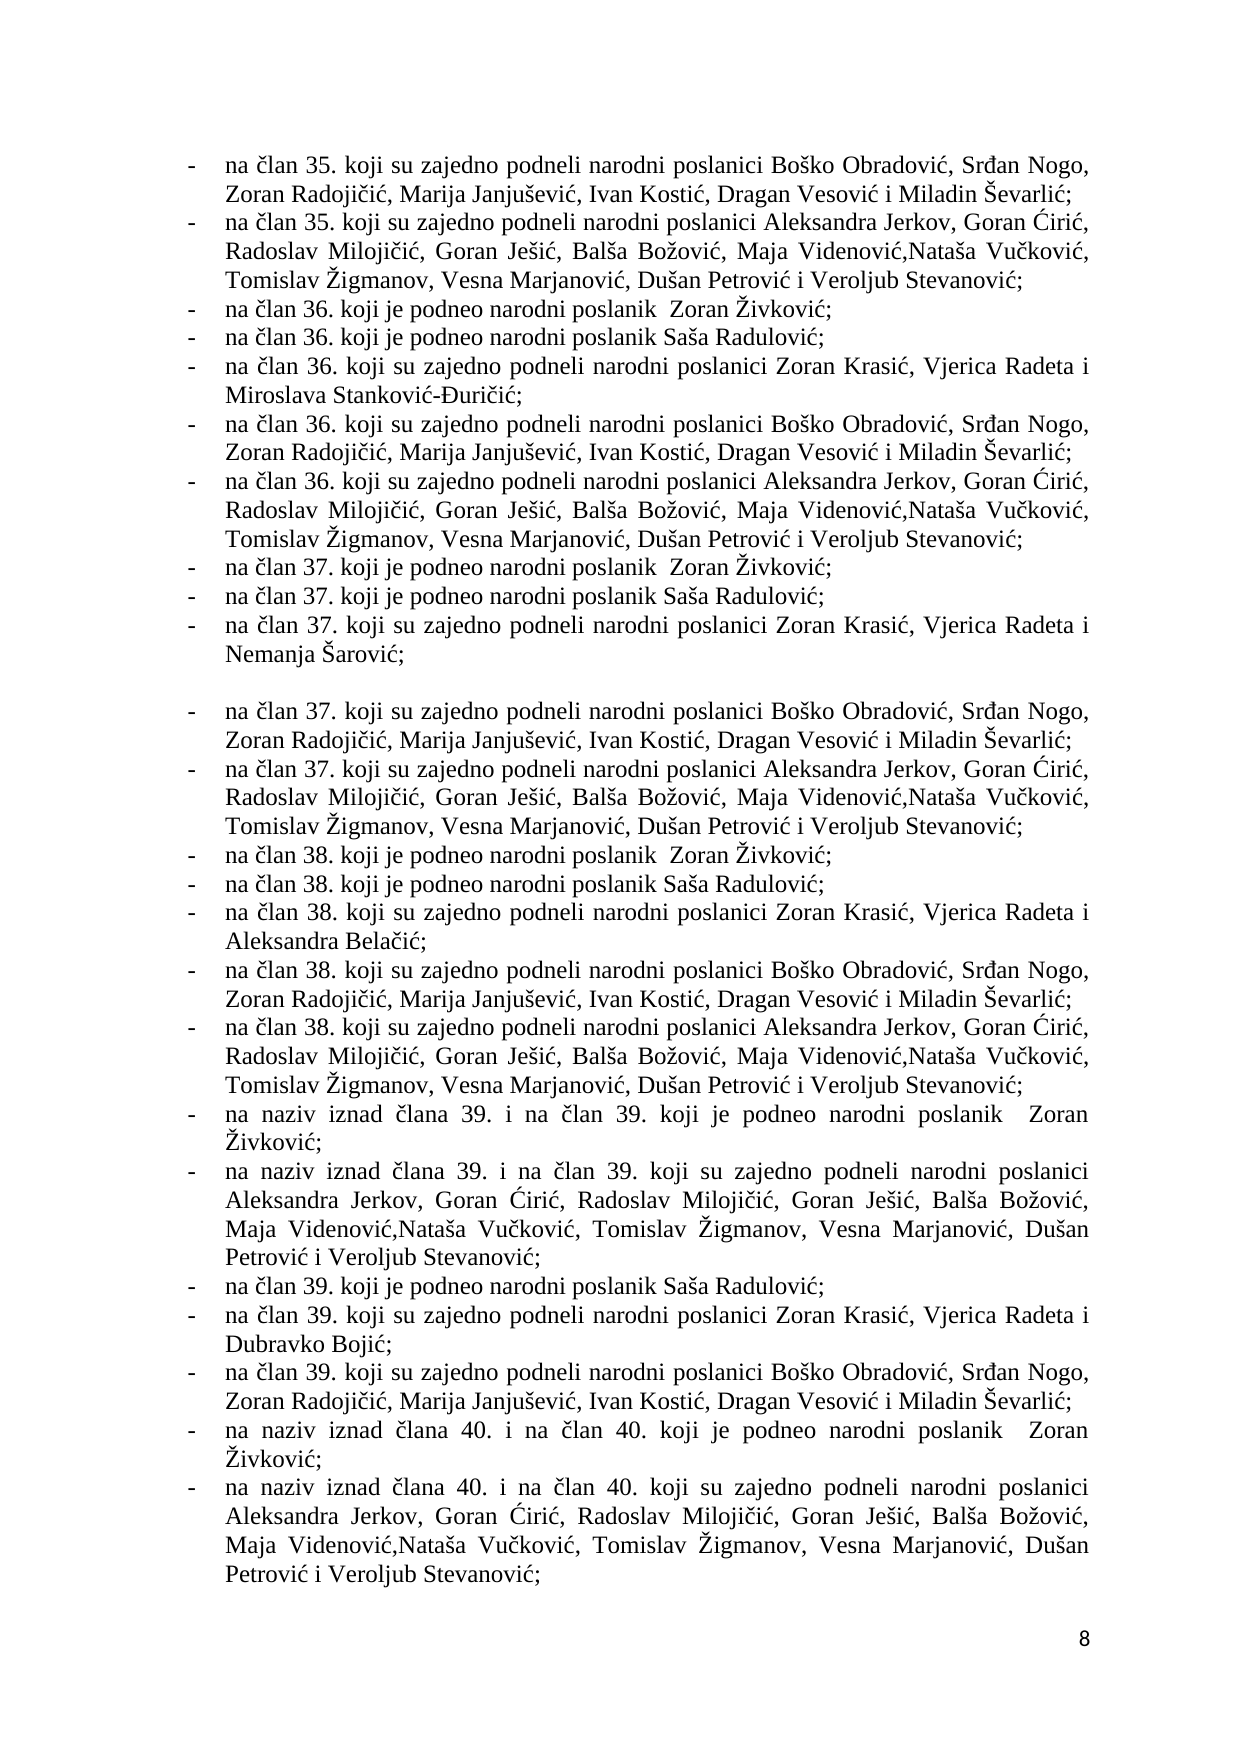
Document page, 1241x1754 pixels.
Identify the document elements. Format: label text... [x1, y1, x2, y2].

list na naziv iznad člana 40. i na član 40. koji je podneo narodni poslanik Zoran Živković; [187, 1415, 1090, 1472]
list na naziv iznad člana 39. i na član 39. koji su zajedno podneli narodni poslanici Aleksandra Jerkov, Goran Ćirić, Radoslav Milojičić, Goran Ješić, Balša Božović, Maja Videnović,Nataša Vučković, Tomislav Žigmanov, Vesna Marjanović, Dušan Petrović i Veroljub Stevanović; [187, 1156, 1090, 1271]
list na član 37. koji je podneo narodni poslanik Zoran Živković; [187, 552, 1090, 581]
list na član 37. koji su zajedno podneli narodni poslanici Aleksandra Jerkov, Goran Ćirić, Radoslav Milojičić, Goran Ješić, Balša Božović, Maja Videnović,Nataša Vučković, Tomislav Žigmanov, Vesna Marjanović, Dušan Petrović i Veroljub Stevanović; [187, 754, 1090, 840]
list na član 36. koji su zajedno podneli narodni poslanici Aleksandra Jerkov, Goran Ćirić, Radoslav Milojičić, Goran Ješić, Balša Božović, Maja Videnović,Nataša Vučković, Tomislav Žigmanov, Vesna Marjanović, Dušan Petrović i Veroljub Stevanović; [187, 466, 1090, 552]
list na član 36. koji je podneo narodni poslanik Zoran Živković; [187, 294, 1090, 322]
list na član 38. koji su zajedno podneli narodni poslanici Boško Obradović, Srđan Nogo, Zoran Radojičić, Marija Janjušević, Ivan Kostić, Dragan Vesović i Miladin Ševarlić; [187, 955, 1090, 1012]
list na član 38. koji su zajedno podneli narodni poslanici Aleksandra Jerkov, Goran Ćirić, Radoslav Milojičić, Goran Ješić, Balša Božović, Maja Videnović,Nataša Vučković, Tomislav Žigmanov, Vesna Marjanović, Dušan Petrović i Veroljub Stevanović; [187, 1012, 1090, 1099]
list na član 39. koji su zajedno podneli narodni poslanici Boško Obradović, Srđan Nogo, Zoran Radojičić, Marija Janjušević, Ivan Kostić, Dragan Vesović i Miladin Ševarlić; [187, 1357, 1090, 1415]
list na član 38. koji je podneo narodni poslanik Saša Radulović; [187, 869, 1090, 897]
list na član 36. koji su zajedno podneli narodni poslanici Zoran Krasić, Vjerica Radeta i Miroslava Stanković-Đuričić; [187, 351, 1090, 409]
list na član 38. koji su zajedno podneli narodni poslanici Zoran Krasić, Vjerica Radeta i Aleksandra Belačić; [187, 897, 1090, 955]
list na član 37. koji je podneo narodni poslanik Saša Radulović; [187, 581, 1090, 610]
list na član 37. koji su zajedno podneli narodni poslanici Zoran Krasić, Vjerica Radeta i Nemanja Šarović; [187, 610, 1090, 667]
list na član 36. koji je podneo narodni poslanik Saša Radulović; [187, 322, 1090, 351]
list na naziv iznad člana 39. i na član 39. koji je podneo narodni poslanik Zoran Živković; [187, 1099, 1090, 1156]
list na član 38. koji je podneo narodni poslanik Zoran Živković; [187, 840, 1090, 869]
list na član 35. koji su zajedno podneli narodni poslanici Boško Obradović, Srđan Nogo, Zoran Radojičić, Marija Janjušević, Ivan Kostić, Dragan Vesović i Miladin Ševarlić; [187, 150, 1090, 207]
list na član 37. koji su zajedno podneli narodni poslanici Boško Obradović, Srđan Nogo, Zoran Radojičić, Marija Janjušević, Ivan Kostić, Dragan Vesović i Miladin Ševarlić; [187, 696, 1090, 754]
list na naziv iznad člana 40. i na član 40. koji su zajedno podneli narodni poslanici Aleksandra Jerkov, Goran Ćirić, Radoslav Milojičić, Goran Ješić, Balša Božović, Maja Videnović,Nataša Vučković, Tomislav Žigmanov, Vesna Marjanović, Dušan Petrović i Veroljub Stevanović; [187, 1472, 1090, 1587]
list na član 35. koji su zajedno podneli narodni poslanici Aleksandra Jerkov, Goran Ćirić, Radoslav Milojičić, Goran Ješić, Balša Božović, Maja Videnović,Nataša Vučković, Tomislav Žigmanov, Vesna Marjanović, Dušan Petrović i Veroljub Stevanović; [187, 207, 1090, 294]
list na član 39. koji su zajedno podneli narodni poslanici Zoran Krasić, Vjerica Radeta i Dubravko Bojić; [187, 1300, 1090, 1357]
list na član 36. koji su zajedno podneli narodni poslanici Boško Obradović, Srđan Nogo, Zoran Radojičić, Marija Janjušević, Ivan Kostić, Dragan Vesović i Miladin Ševarlić; [187, 409, 1090, 466]
list na član 39. koji je podneo narodni poslanik Saša Radulović; [187, 1271, 1090, 1300]
